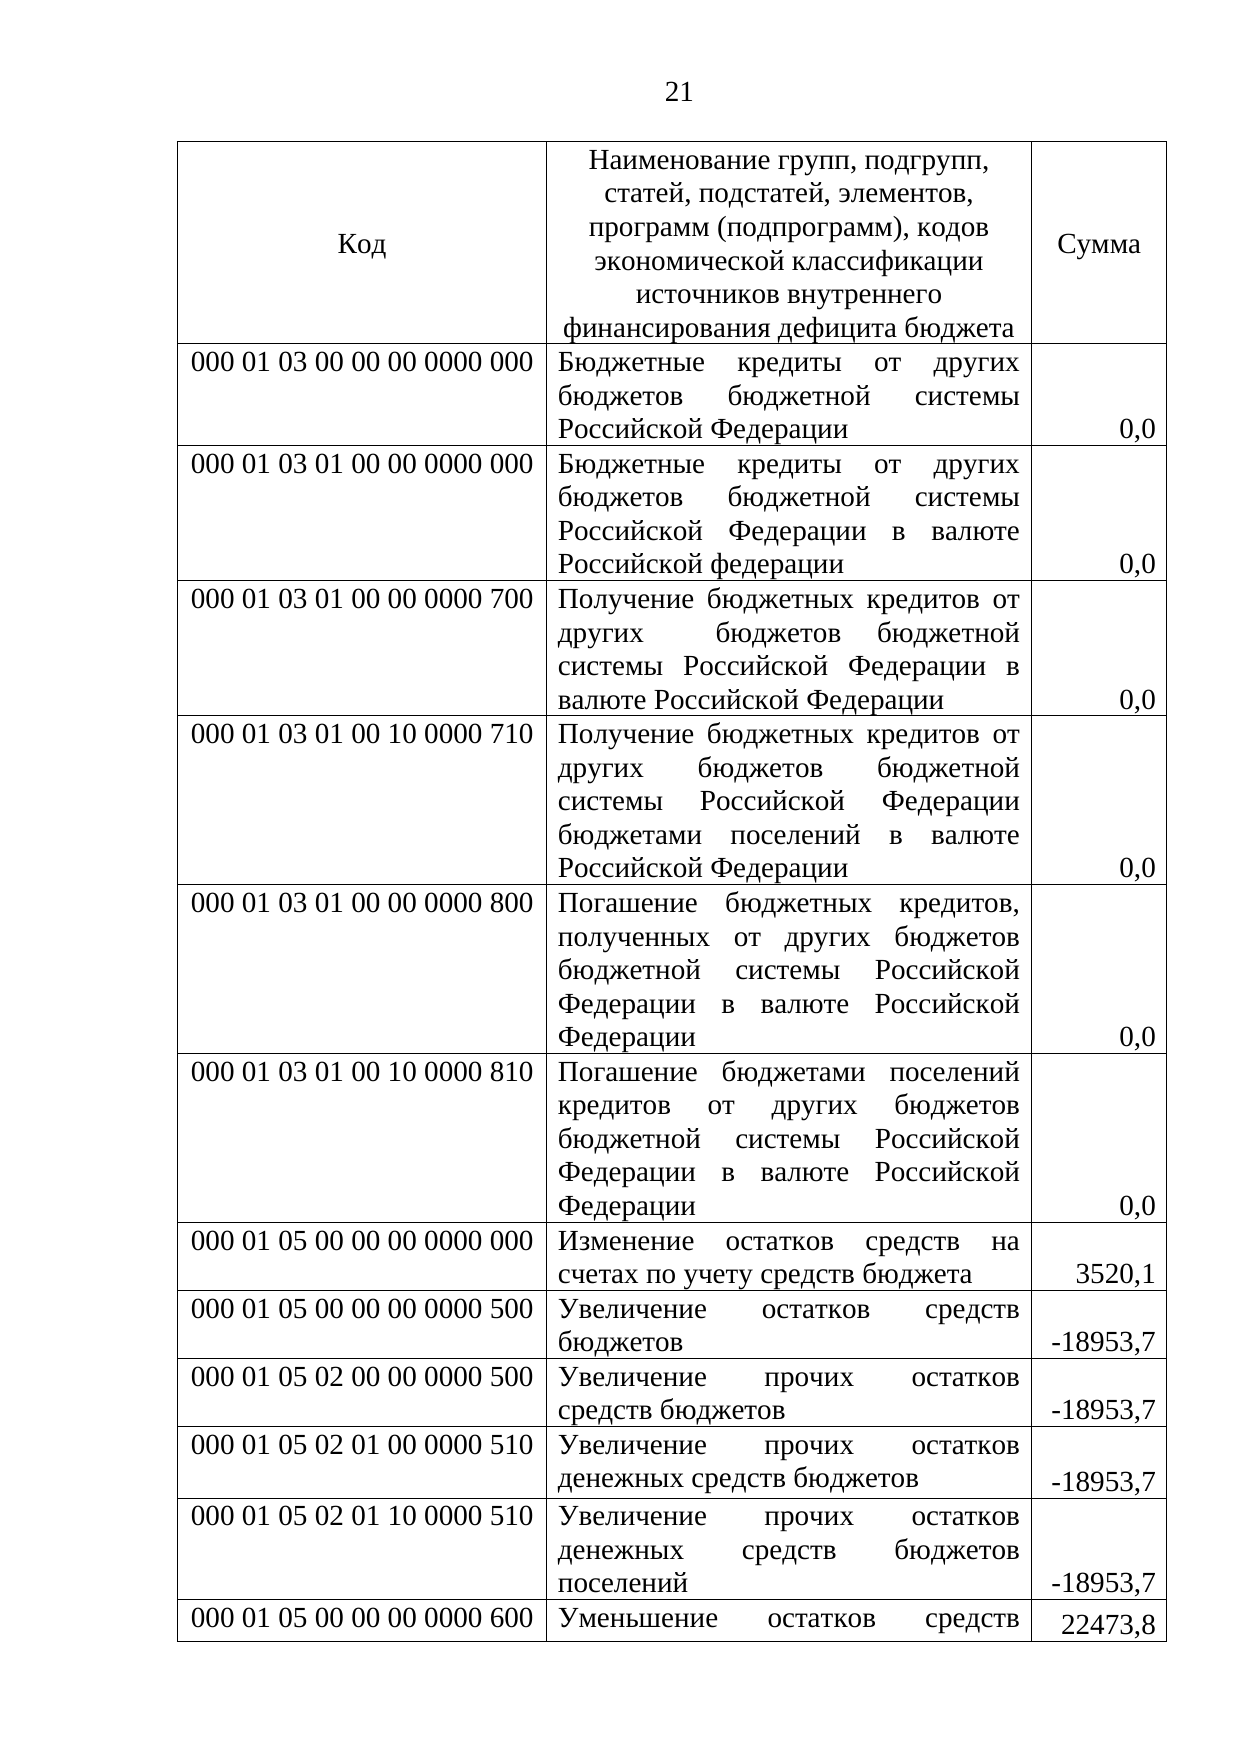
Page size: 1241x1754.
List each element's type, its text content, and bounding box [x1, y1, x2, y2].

table_cell 0,0 [1032, 885, 1166, 1053]
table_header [547, 142, 1031, 343]
table_cell 0,0 [1032, 344, 1166, 445]
table_cell -18953,7 [1032, 1499, 1166, 1599]
table_cell Получение бюджетных кредитов от других бюджетов бюджетной системы Российской Федерации в валюте Российской Федерации [547, 581, 1031, 715]
table_cell 000 01 05 02 00 00 0000 500 [178, 1359, 546, 1426]
table_cell 000 01 03 01 00 00 0000 800 [178, 885, 546, 1053]
table_cell Бюджетные кредиты от других бюджетов бюджетной системы Российской Федерации в валюте Российской федерации [547, 446, 1031, 580]
table_cell 000 01 03 01 00 10 0000 810 [178, 1054, 546, 1222]
table_cell 000 01 03 00 00 00 0000 000 [178, 344, 546, 445]
table_cell 000 01 05 00 00 00 0000 000 [178, 1223, 546, 1290]
table_header Сумма [1032, 142, 1166, 343]
table_cell 000 01 05 00 00 00 0000 500 [178, 1291, 546, 1358]
table_cell 000 01 05 00 00 00 0000 600 [178, 1600, 546, 1641]
table_cell 000 01 03 01 00 00 0000 700 [178, 581, 546, 715]
table_cell 0,0 [1032, 581, 1166, 715]
table_cell 000 01 05 02 01 10 0000 510 [178, 1499, 546, 1599]
table_cell Увеличение прочих остатков денежных средств бюджетов поселений [547, 1499, 1031, 1599]
table_cell 000 01 03 01 00 00 0000 000 [178, 446, 546, 580]
table_cell -18953,7 [1032, 1427, 1166, 1497]
table_cell 0,0 [1032, 1054, 1166, 1222]
table_cell 000 01 05 02 01 00 0000 510 [178, 1427, 546, 1497]
table_cell 0,0 [1032, 446, 1166, 580]
table_cell Увеличение прочих остатков средств бюджетов [547, 1359, 1031, 1426]
table_cell 0,0 [1032, 716, 1166, 884]
table_cell 3520,1 [1032, 1223, 1166, 1290]
table_cell Погашение бюджетами поселений кредитов от других бюджетов бюджетной системы Российской Федерации в валюте Российской Федерации [547, 1054, 1031, 1222]
table_cell Получение бюджетных кредитов от других бюджетов бюджетной системы Российской Федерации бюджетами поселений в валюте Российской Федерации [547, 716, 1031, 884]
table_cell Погашение бюджетных кредитов, полученных от других бюджетов бюджетной системы Российской Федерации в валюте Российской Федерации [547, 885, 1031, 1053]
table_cell -18953,7 [1032, 1291, 1166, 1358]
table_cell -18953,7 [1032, 1359, 1166, 1426]
table_cell Увеличение прочих остатков денежных средств бюджетов [547, 1427, 1031, 1497]
table_cell Бюджетные кредиты от других бюджетов бюджетной системы Российской Федерации [547, 344, 1031, 445]
table_cell Изменение остатков средств на счетах по учету средств бюджета [547, 1223, 1031, 1290]
table_cell 000 01 03 01 00 10 0000 710 [178, 716, 546, 884]
table_header Код [178, 142, 546, 343]
table_cell Уменьшение остатков средств бюджетов [547, 1600, 1031, 1641]
table_cell Увеличение остатков средств бюджетов [547, 1291, 1031, 1358]
table_cell 22473,8 [1032, 1600, 1166, 1641]
